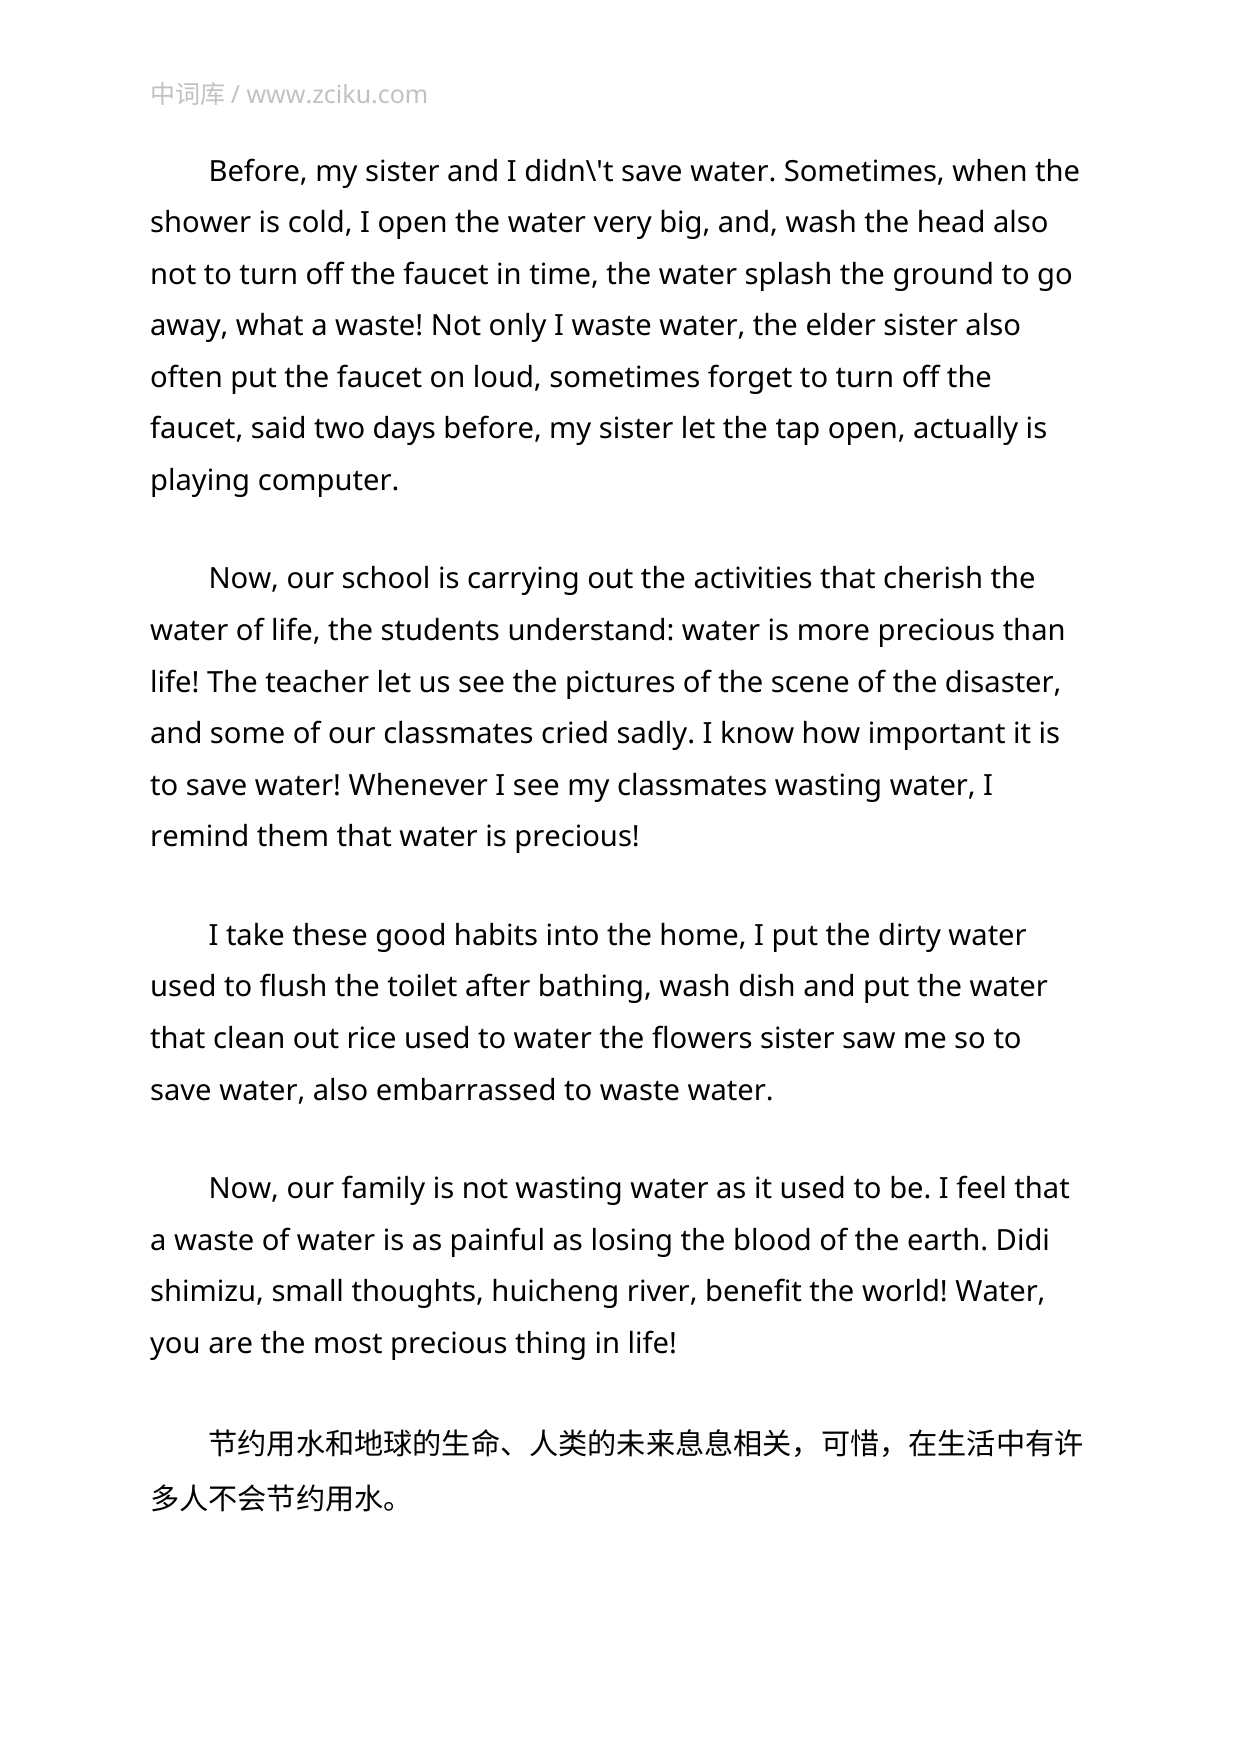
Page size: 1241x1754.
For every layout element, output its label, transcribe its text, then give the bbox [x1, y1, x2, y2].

text Now, our family is not wasting water as it used to be. I feel that a waste of water is as painful as losing the blood of the earth. Didi shimizu, small thoughts, huicheng river, benefit the world! Water, you are the most precious thing in life! [150, 1167, 1090, 1362]
text Before, my sister and I didn\'t save water. Sometimes, when the shower is cold, I open the water very big, and, wash the head also not to turn off the faucet in time, the water splash the ground to go away, what a waste! Not only I waste water, the elder sister also often put the faucet on loud, sometimes forget to turn off the faucet, said two days before, my sister let the tap open, actually is playing computer. [150, 150, 1090, 499]
text I take these good habits into the home, I put the dirty water used to flush the toilet after bathing, wash dish and put the water that clean out rice used to water the flowers sister saw me so to save water, also embarrassed to waste water. [150, 914, 1090, 1108]
text Now, our school is carrying out the activities that cherish the water of life, the students understand: water is more precious than life! The teacher let us see the pictures of the scene of the disaster, and some of our classmates cried sadly. I know how important it is to save water! Whenever I see my classmates wasting water, I remind them that water is precious! [150, 558, 1090, 855]
text 节约用水和地球的生命、人类的未来息息相关，可惜，在生活中有许多人不会节约用水。 [150, 1420, 1090, 1517]
